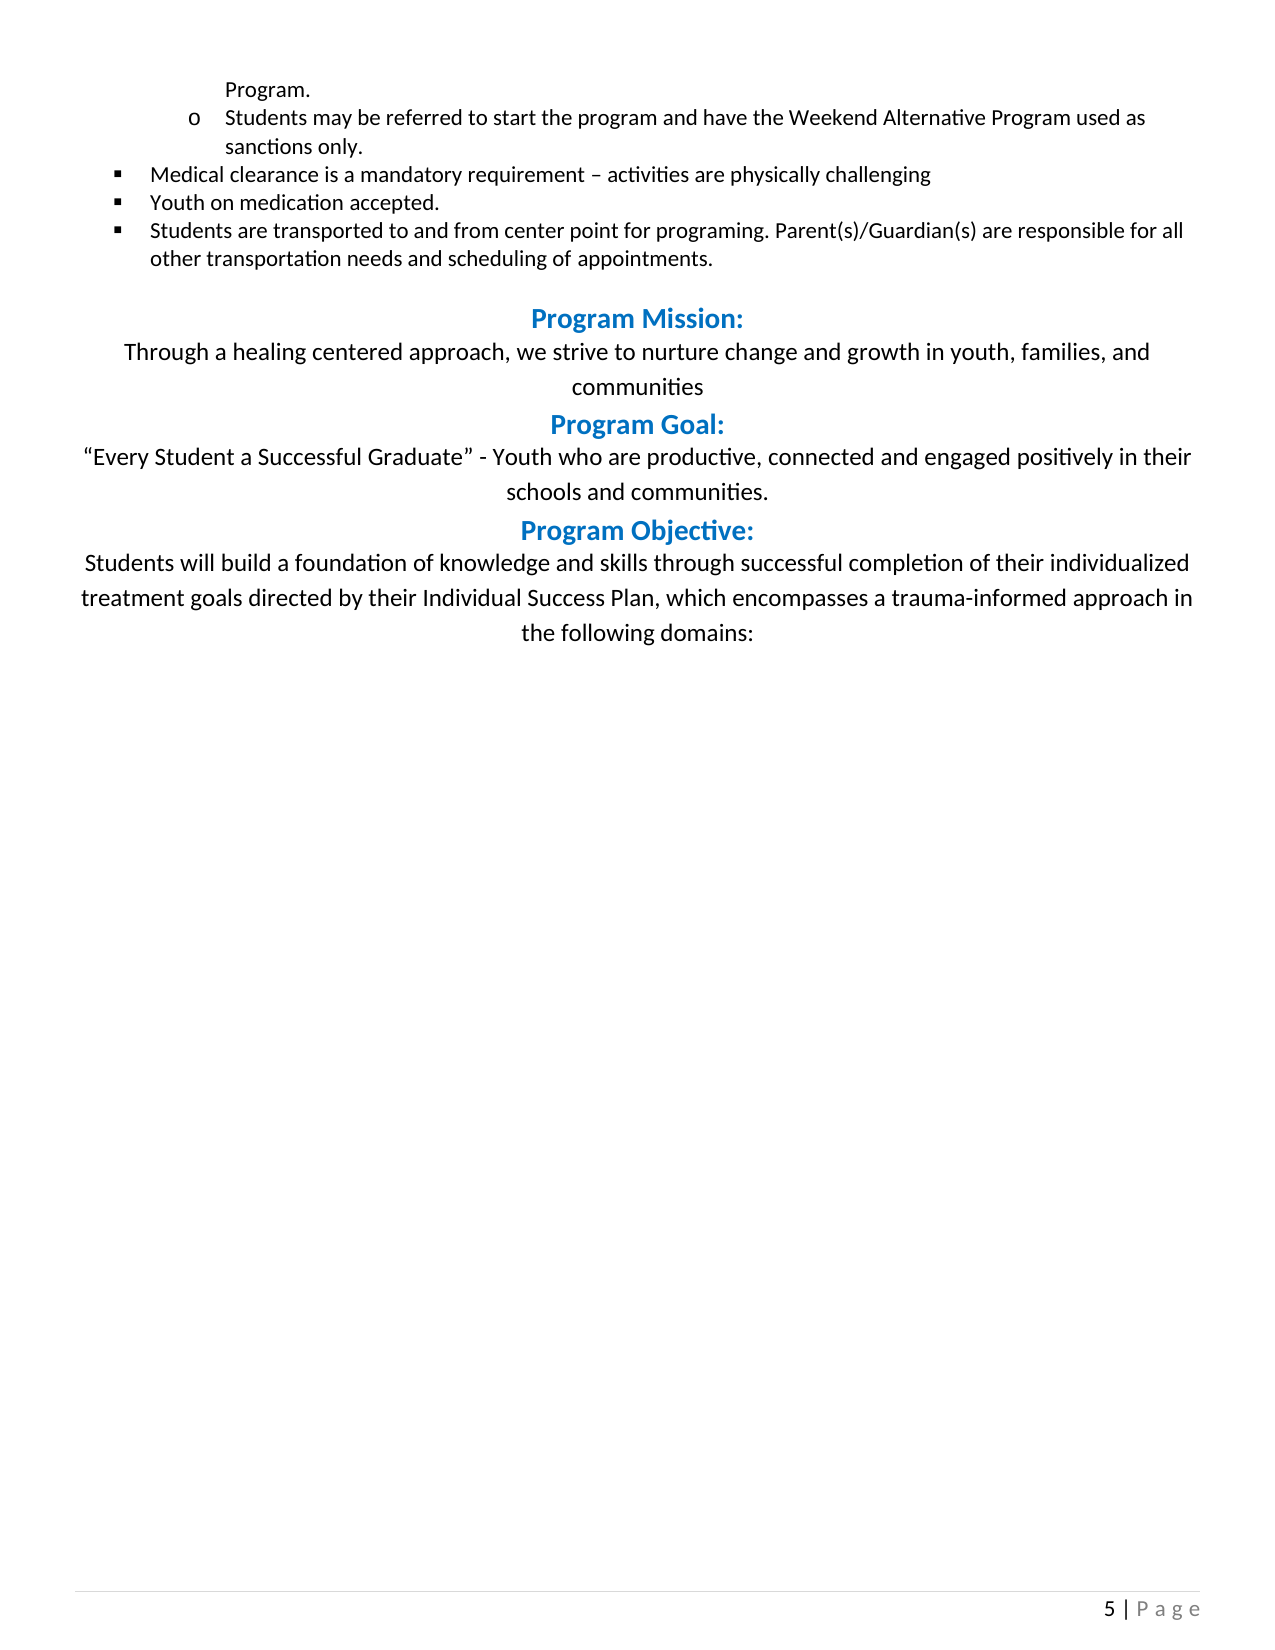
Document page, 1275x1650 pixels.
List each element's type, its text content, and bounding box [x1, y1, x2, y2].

text Program Mission: [75, 300, 1200, 336]
list Students are transported to and from center point for programing. Parent(s)/Guardian(s) are responsible for all other transportation needs and scheduling of appointments. [112, 216, 1200, 272]
list Youth on medication accepted. [112, 188, 1200, 216]
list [187, 75, 1200, 103]
text Program Objective: [75, 512, 1200, 547]
list Students may be referred to start the program and have the Weekend Alternative Program used as sanctions only. [187, 103, 1200, 160]
text Program Goal: [75, 406, 1200, 442]
text Through a healing centered approach, we strive to nurture change and growth in youth, families, and communities [75, 336, 1200, 401]
text “Every Student a Successful Graduate” - Youth who are productive, connected and engaged positively in their schools and communities. [75, 442, 1200, 507]
list Medical clearance is a mandatory requirement – activities are physically challenging [112, 160, 1200, 188]
text Students will build a foundation of knowledge and skills through successful completion of their individualized treatment goals directed by their Individual Success Plan, which encompasses a trauma-informed approach in the following domains: [75, 547, 1200, 648]
